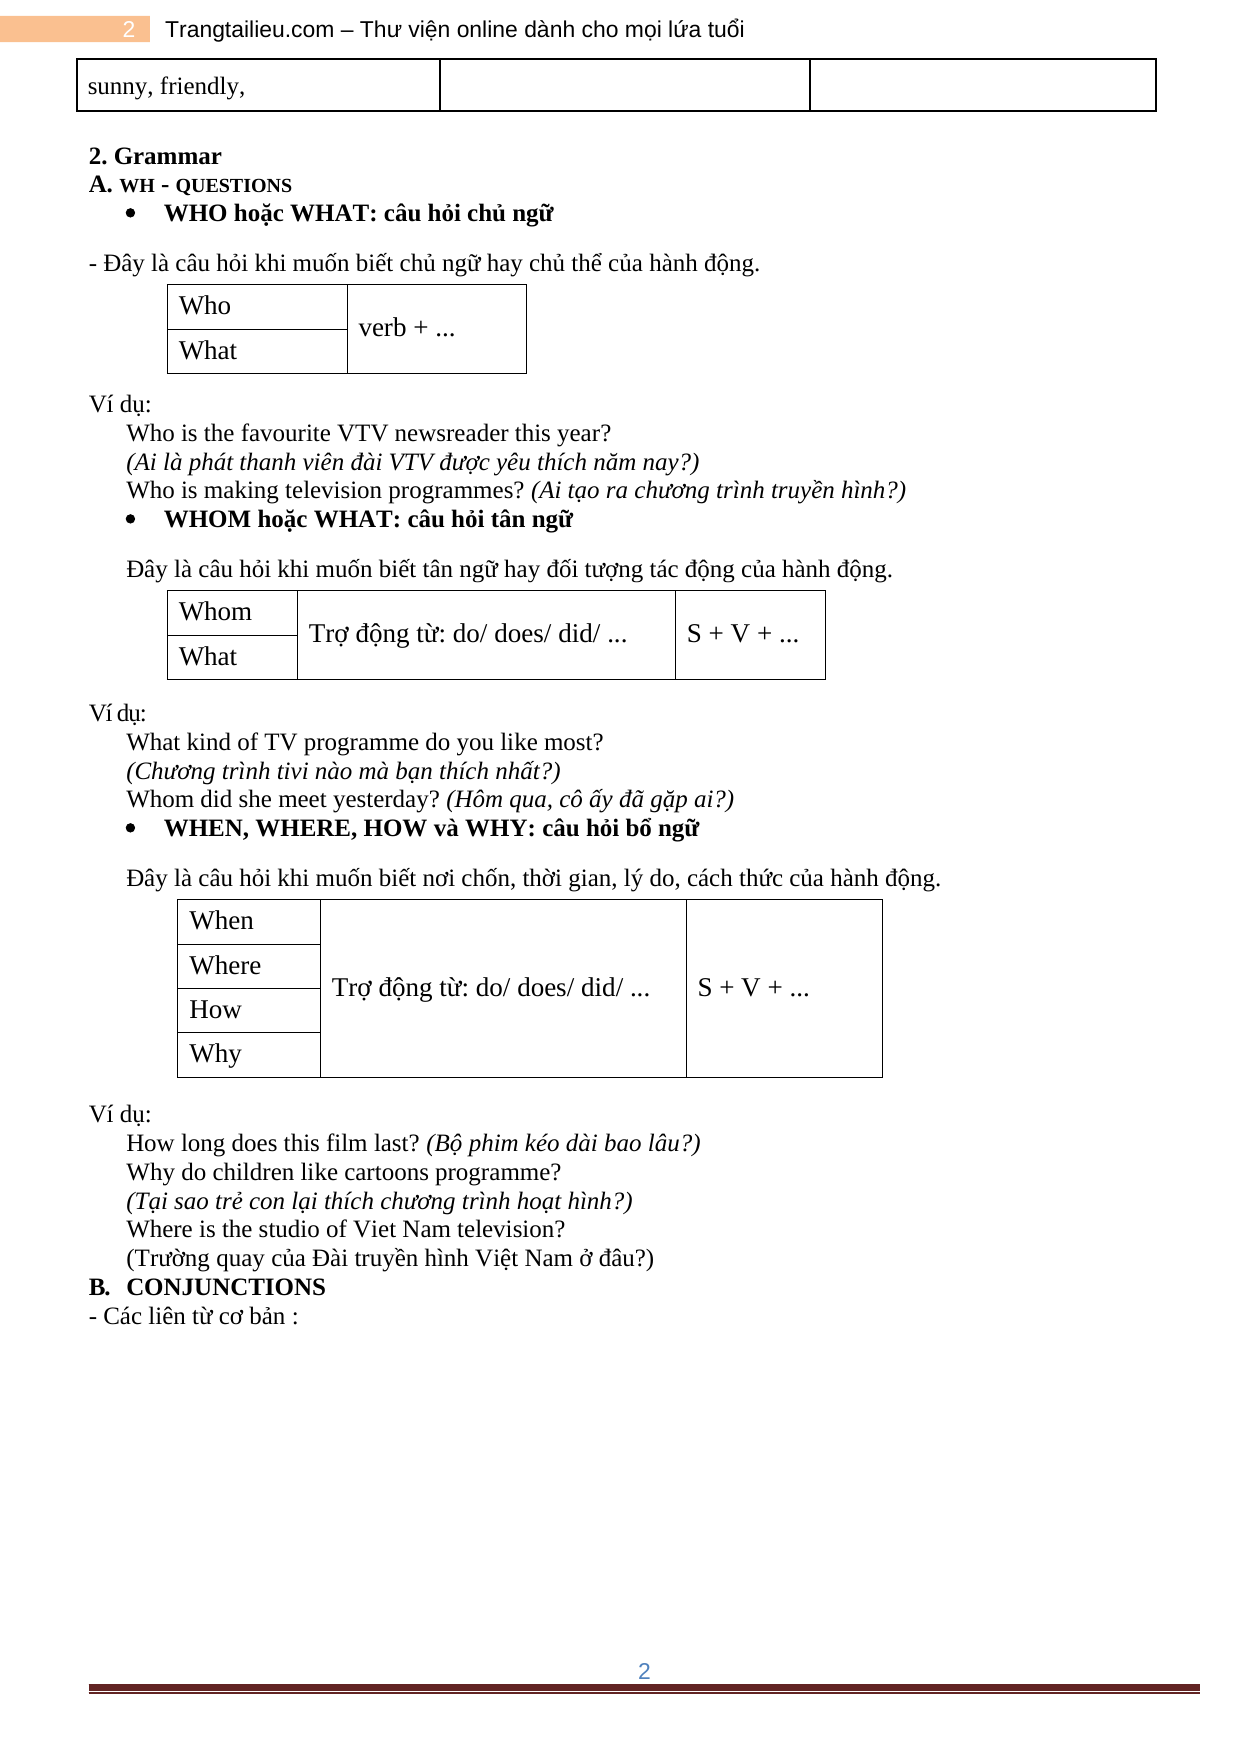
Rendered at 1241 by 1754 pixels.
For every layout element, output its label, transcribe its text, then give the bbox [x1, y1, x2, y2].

text Who is the favourite VTV newsreader this year? [88, 418, 1200, 447]
text (Trường quay của Đài truyền hình Việt Nam ở đâu?) [88, 1243, 1200, 1272]
text Why do children like cartoons programme? [88, 1157, 1200, 1186]
text Whom did she meet yesterday? (Hôm qua, cô ấy đã gặp ai?) [88, 784, 1200, 813]
text Đây là câu hỏi khi muốn biết tân ngữ hay đối tượng tác động của hành động. [88, 554, 1200, 583]
list WHOM hoặc WHAT: câu hỏi tân ngữ [126, 504, 1200, 533]
text (Tại sao trẻ con lại thích chương trình hoạt hình?) [88, 1186, 1200, 1214]
text A. wh - questions [88, 169, 1200, 198]
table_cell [811, 60, 1155, 110]
text 2. Grammar [88, 141, 1200, 169]
text Ví dụ: [88, 698, 1200, 727]
text - Các liên từ cơ bản : [88, 1301, 1200, 1329]
text What kind of TV programme do you like most? [88, 727, 1200, 756]
text Đây là câu hỏi khi muốn biết nơi chốn, thời gian, lý do, cách thức của hành động. [88, 863, 1200, 892]
text How long does this film last? (Bộ phim kéo dài bao lâu?) [88, 1128, 1200, 1157]
text Ví dụ: [88, 1099, 1200, 1128]
text Who is making television programmes? (Ai tạo ra chương trình truyền hình?) [88, 476, 1200, 504]
text (Chương trình tivi nào mà bạn thích nhất?) [88, 756, 1200, 784]
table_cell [441, 60, 809, 110]
text Ví dụ: [88, 389, 1200, 418]
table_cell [78, 60, 439, 110]
list WHEN, WHERE, HOW và WHY: câu hỏi bổ ngữ [126, 813, 1200, 842]
text Where is the studio of Viet Nam television? [88, 1214, 1200, 1243]
list WHO hoặc WHAT: câu hỏi chủ ngữ [126, 198, 1200, 227]
text (Ai là phát thanh viên đài VTV được yêu thích năm nay?) [88, 447, 1200, 476]
text B. CONJUNCTIONS [88, 1272, 1200, 1301]
text - Đây là câu hỏi khi muốn biết chủ ngữ hay chủ thể của hành động. [88, 248, 1200, 277]
